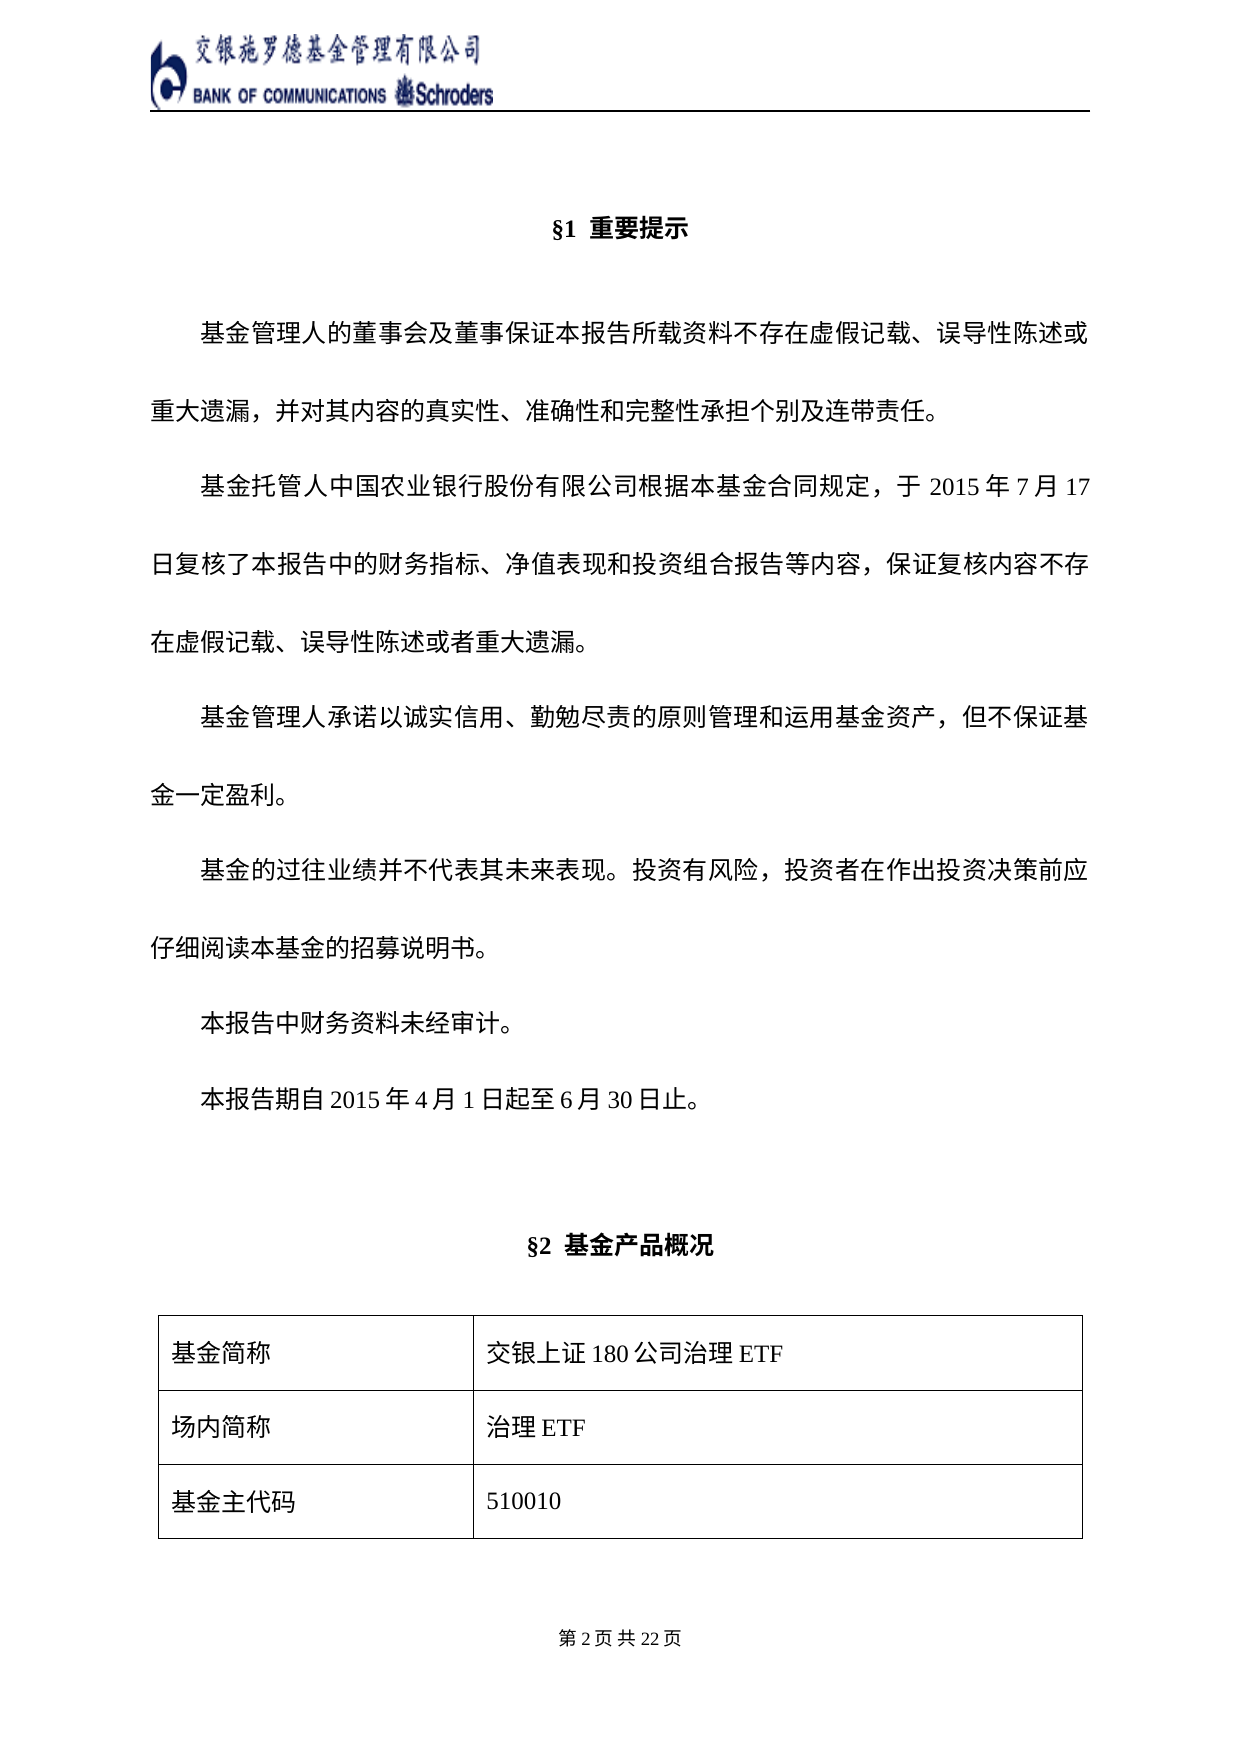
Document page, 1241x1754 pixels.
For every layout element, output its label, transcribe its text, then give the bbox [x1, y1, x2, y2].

text 基金管理人承诺以诚实信用、勤勉尽责的原则管理和运用基金资产，但不保证基金一定盈利。 [150, 683, 1090, 826]
text 本报告期自2015年4月1日起至6月30日止。 [150, 1065, 1090, 1130]
picture [150, 34, 493, 110]
subtitle §2 基金产品概况 [150, 1211, 1090, 1276]
table_header 基金简称 [159, 1316, 473, 1389]
text 基金管理人的董事会及董事保证本报告所载资料不存在虚假记载、误导性陈述或重大遗漏，并对其内容的真实性、准确性和完整性承担个别及连带责任。 [150, 299, 1090, 442]
table_header 交银上证180公司治理ETF [474, 1316, 1082, 1389]
text 基金托管人中国农业银行股份有限公司根据本基金合同规定，于2015年7月17日复核了本报告中的财务指标、净值表现和投资组合报告等内容，保证复核内容不存在虚假记载、误导性陈述或者重大遗漏。 [150, 452, 1090, 673]
text 基金的过往业绩并不代表其未来表现。投资有风险，投资者在作出投资决策前应仔细阅读本基金的招募说明书。 [150, 836, 1090, 979]
table_cell 场内简称 [159, 1391, 473, 1463]
table_cell 治理ETF [474, 1391, 1082, 1463]
table_cell 基金主代码 [159, 1465, 473, 1538]
subtitle §1 重要提示 [150, 194, 1090, 259]
text 本报告中财务资料未经审计。 [150, 989, 1090, 1054]
table_cell 510010 [474, 1465, 1082, 1538]
